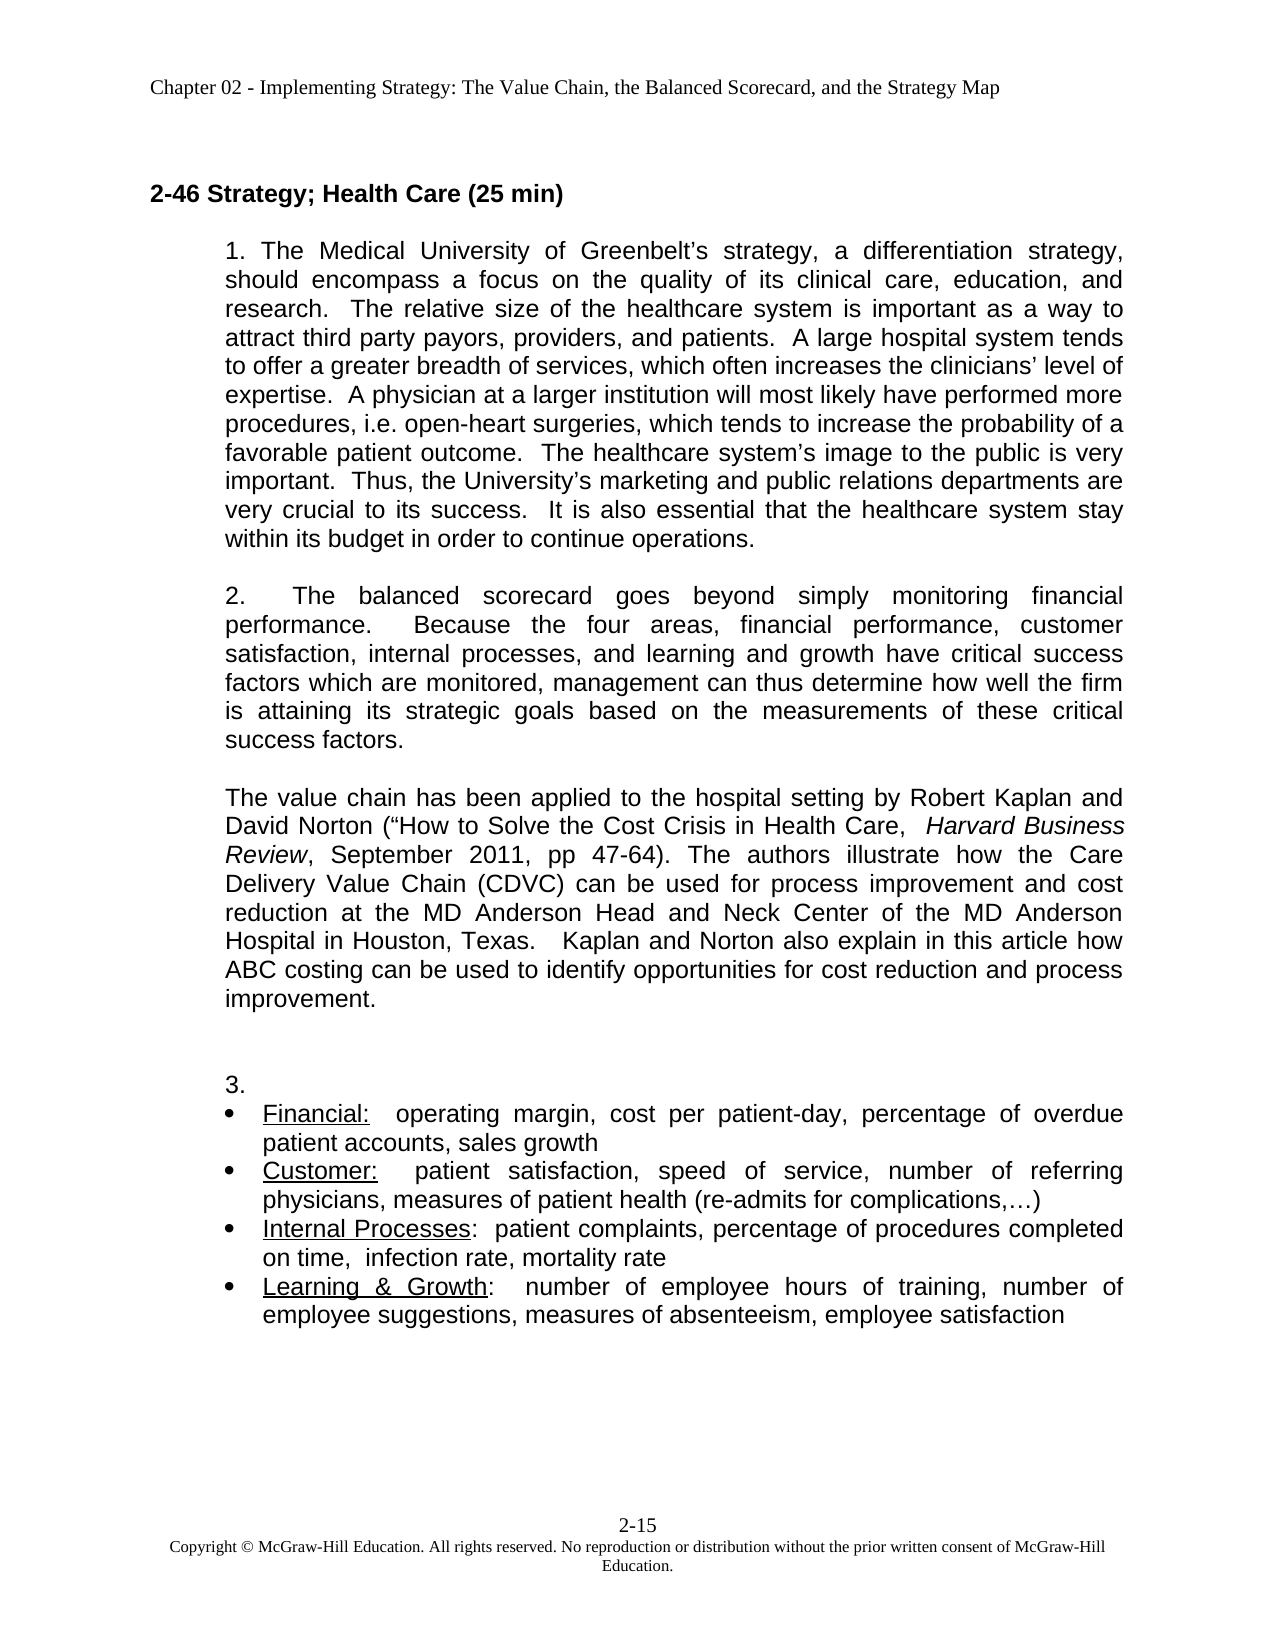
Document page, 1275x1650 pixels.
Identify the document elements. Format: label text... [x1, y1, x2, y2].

text 1. The Medical University of Greenbelt’s strategy, a differentiation strategy, should encompass a focus on the quality of its clinical care, education, and research. The relative size of the healthcare system is important as a way to attract third party payors, providers, and patients. A large hospital system tends to offer a greater breadth of services, which often increases the clinicians’ level of expertise. A physician at a larger institution will most likely have performed more procedures, i.e. open-heart surgeries, which tends to increase the probability of a favorable patient outcome. The healthcare system’s image to the public is very important. Thus, the University’s marketing and public relations departments are very crucial to its success. It is also essential that the healthcare system stay within its budget in order to continue operations. [225, 236, 1125, 552]
text 2. The balanced scorecard goes beyond simply monitoring financial performance. Because the four areas, financial performance, customer satisfaction, internal processes, and learning and growth have critical success factors which are monitored, management can thus determine how well the firm is attaining its strategic goals based on the measurements of these critical success factors. [225, 581, 1125, 754]
list Financial: operating margin, cost per patient-day, percentage of overdue patient accounts, sales growth [225, 1099, 1125, 1156]
list Learning & Growth: number of employee hours of training, number of employee suggestions, measures of absenteeism, employee satisfaction [225, 1272, 1125, 1329]
text 3. [225, 1070, 1125, 1099]
text 2-46 Strategy; Health Care (25 min) [150, 179, 1125, 207]
list Customer: patient satisfaction, speed of service, number of referring physicians, measures of patient health (re-admits for complications,…) [225, 1156, 1125, 1214]
list Internal Processes: patient complaints, percentage of procedures completed on time, infection rate, mortality rate [225, 1214, 1125, 1272]
text The value chain has been applied to the hospital setting by Robert Kaplan and David Norton (“How to Solve the Cost Crisis in Health Care, Harvard Business Review, September 2011, pp 47-64). The authors illustrate how the Care Delivery Value Chain (CDVC) can be used for process improvement and cost reduction at the MD Anderson Head and Neck Center of the MD Anderson Hospital in Houston, Texas. Kaplan and Norton also explain in this article how ABC costing can be used to identify opportunities for cost reduction and process improvement. [225, 782, 1125, 1012]
